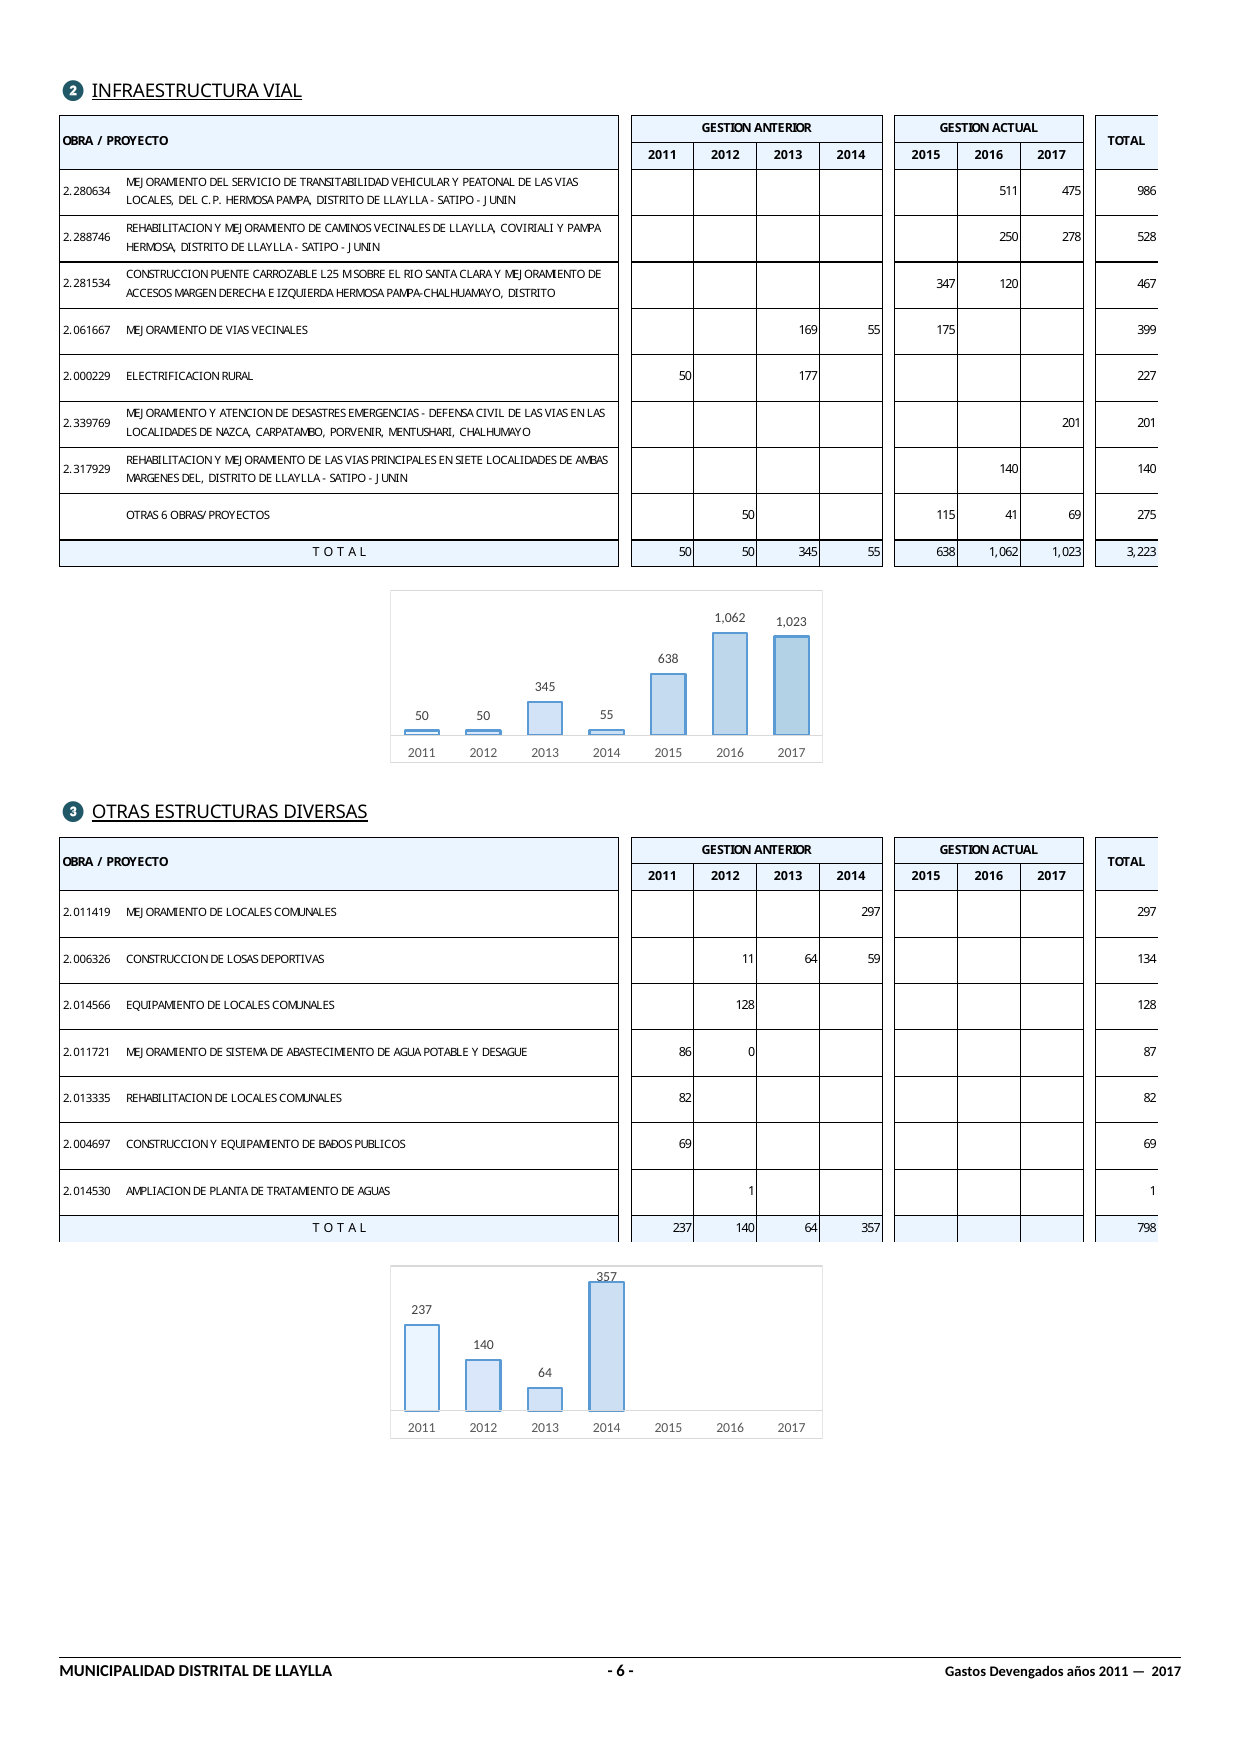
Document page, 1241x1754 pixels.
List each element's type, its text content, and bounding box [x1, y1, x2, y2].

table_header ❷ INFRAESTRUCTURA VIAL [39, 71, 1174, 769]
table_header ❸ OTRAS ESTRUCTURAS DIVERSAS [39, 792, 1174, 1445]
